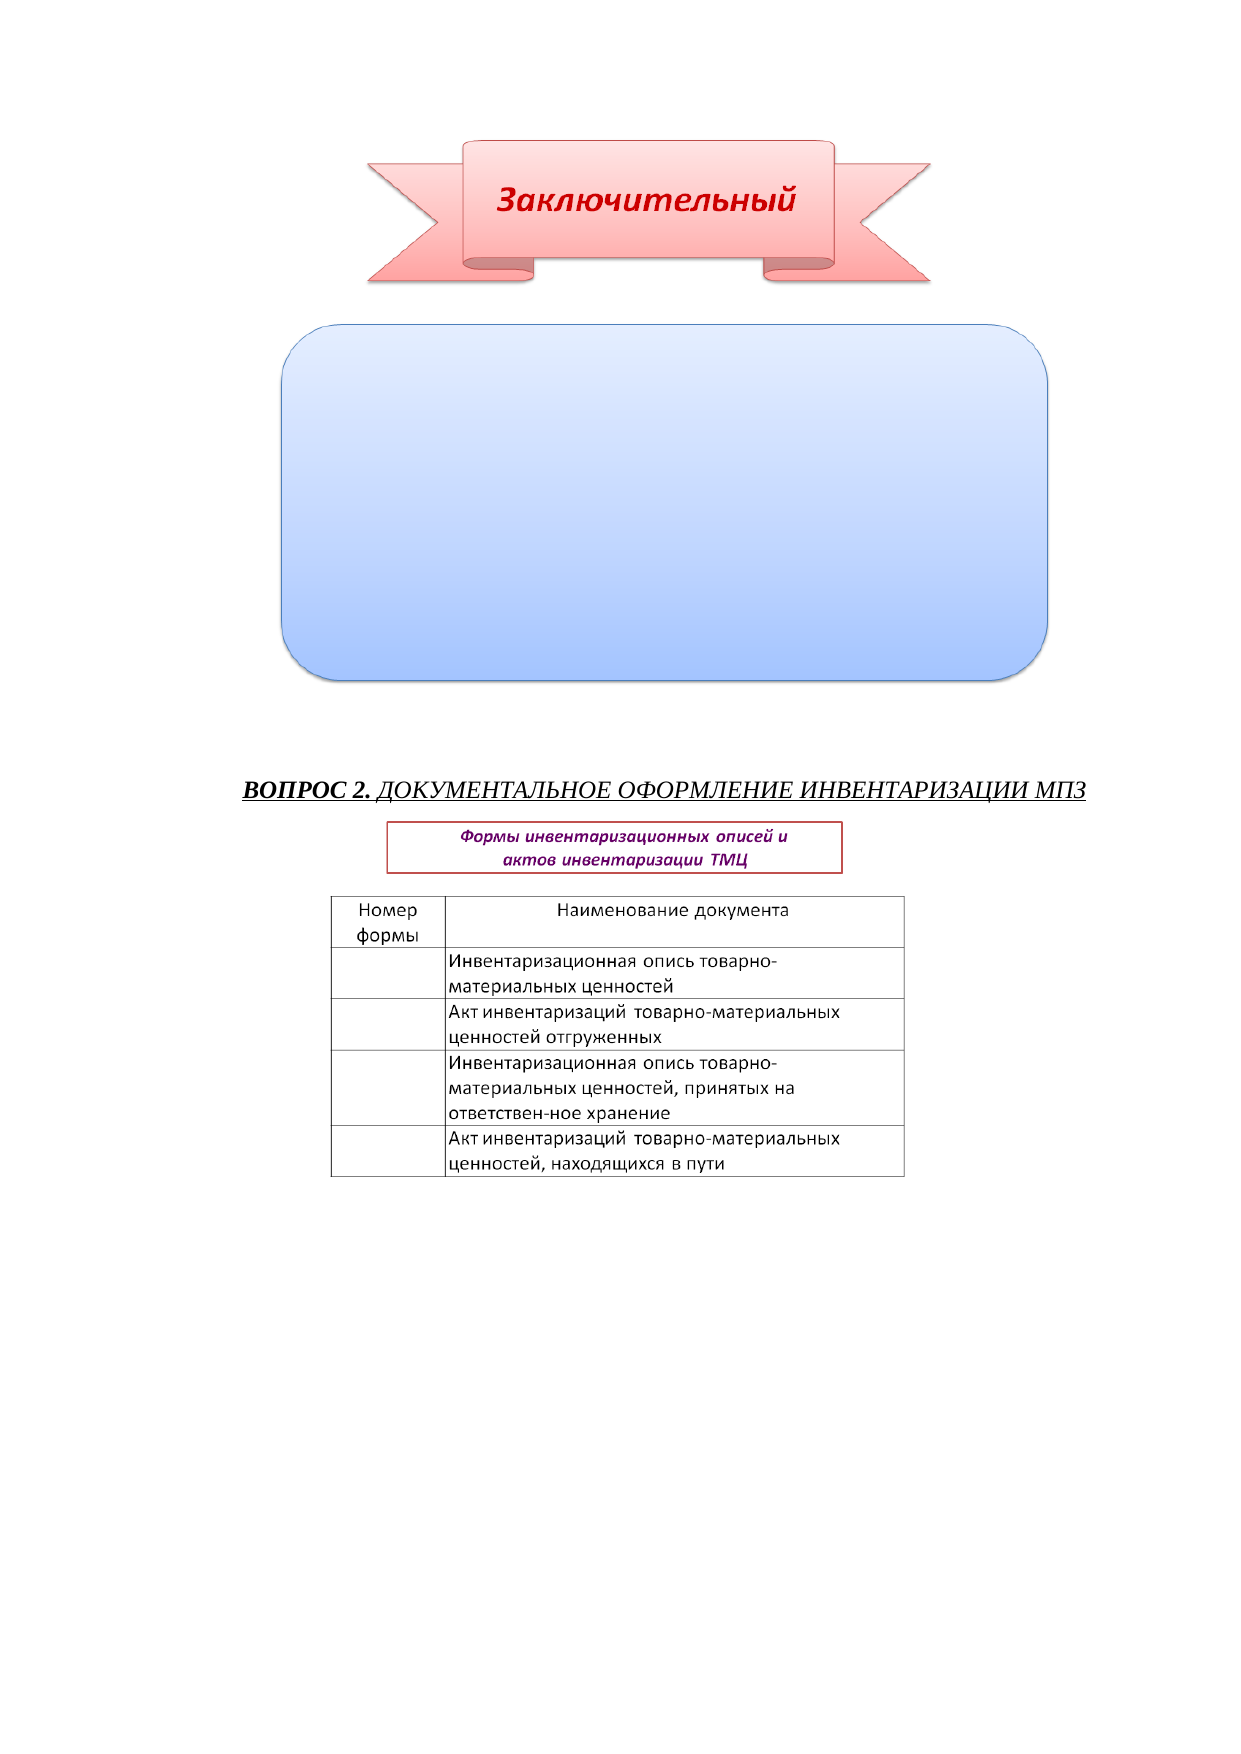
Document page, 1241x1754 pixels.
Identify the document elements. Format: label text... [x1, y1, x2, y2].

picture [267, 118, 1062, 696]
text ВОПРОС 2. ДОКУМЕНТАЛЬНОЕ ОФОРМЛЕНИЕ ИНВЕНТАРИЗАЦИИ МПЗ [177, 775, 1152, 803]
picture [321, 811, 911, 1184]
